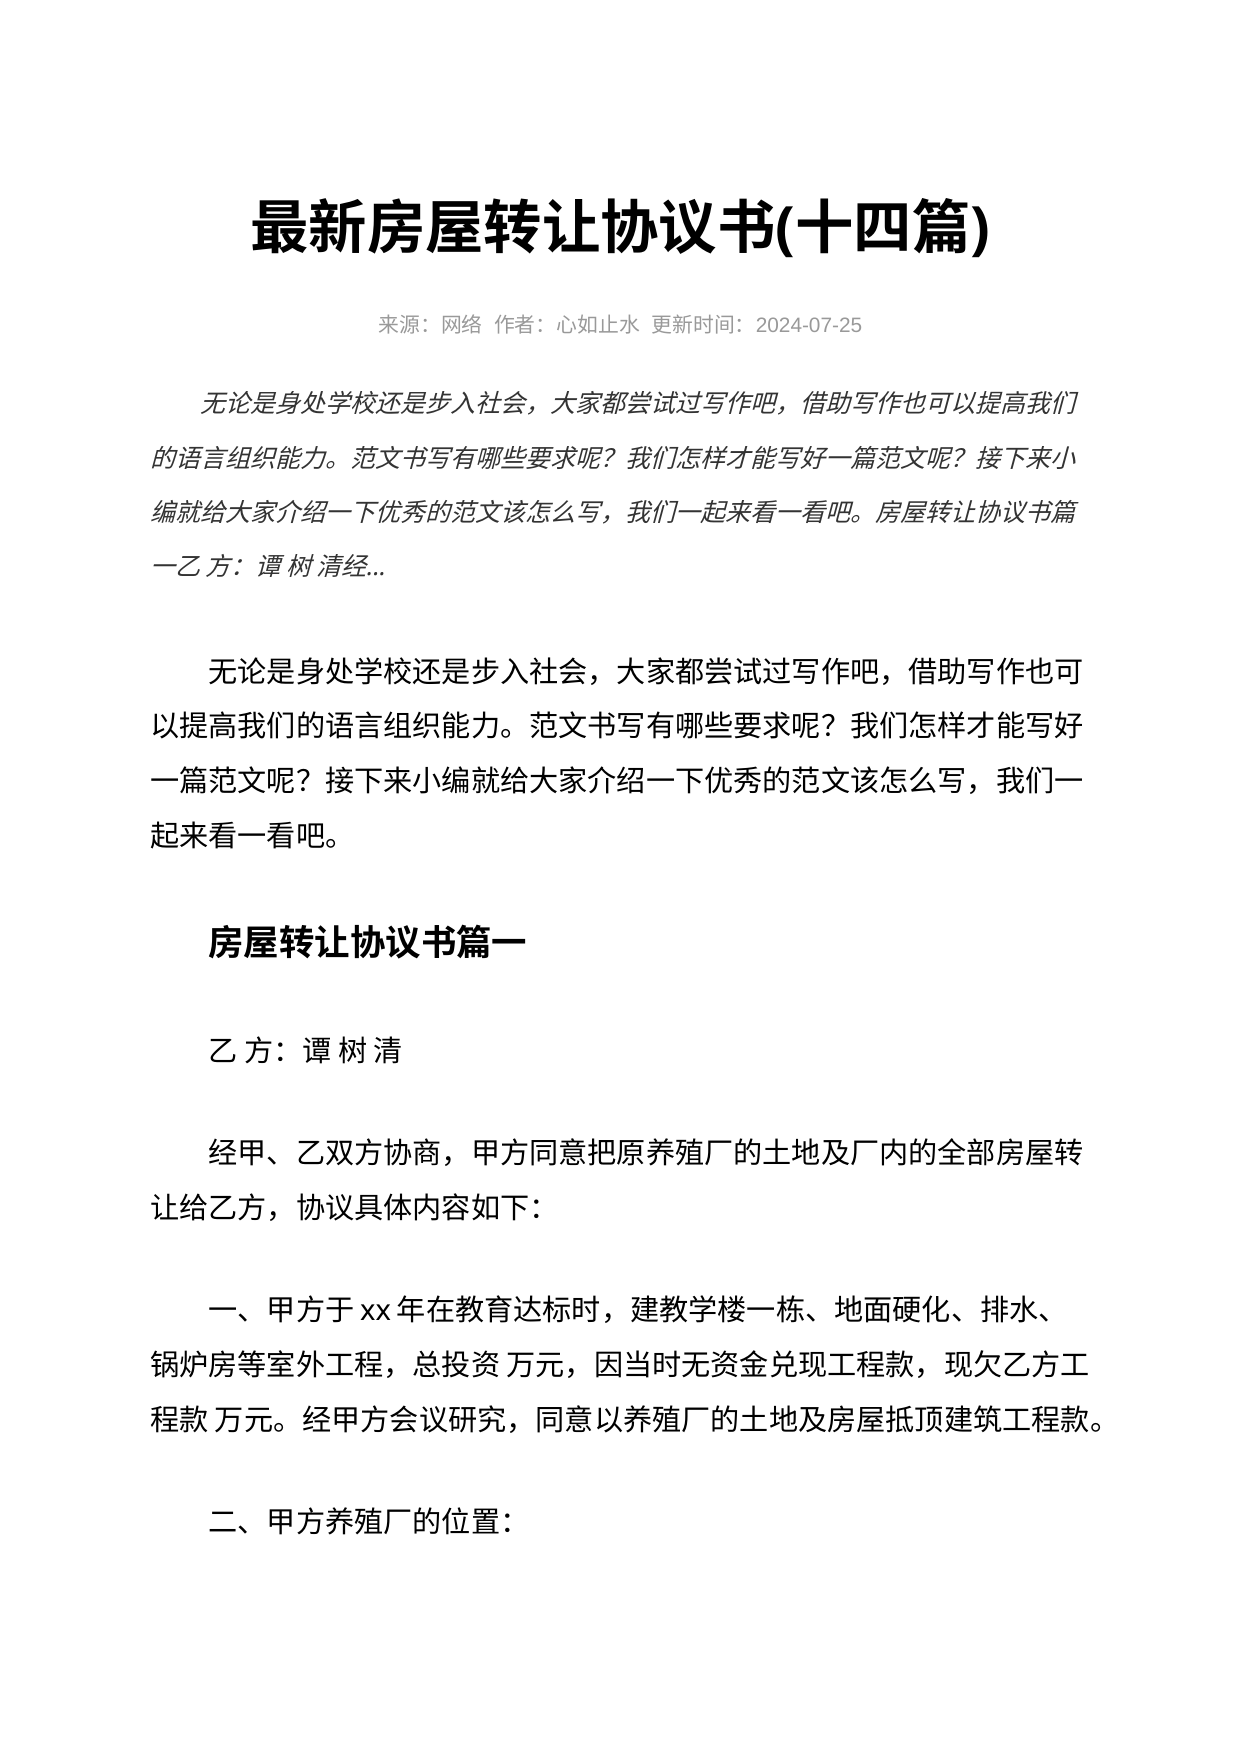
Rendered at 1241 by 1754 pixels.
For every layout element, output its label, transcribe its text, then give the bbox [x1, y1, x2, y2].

text 乙 方：谭 树 清 [150, 1028, 1090, 1070]
text 无论是身处学校还是步入社会，大家都尝试过写作吧，借助写作也可以提高我们的语言组织能力。范文书写有哪些要求呢？我们怎样才能写好一篇范文呢？接下来小编就给大家介绍一下优秀的范文该怎么写，我们一起来看一看吧。 [150, 648, 1090, 855]
text 无论是身处学校还是步入社会，大家都尝试过写作吧，借助写作也可以提高我们的语言组织能力。范文书写有哪些要求呢？我们怎样才能写好一篇范文呢？接下来小编就给大家介绍一下优秀的范文该怎么写，我们一起来看一看吧。房屋转让协议书篇一乙 方：谭 树 清经... [150, 384, 1090, 583]
text 二、甲方养殖厂的位置： [150, 1498, 1090, 1540]
text 一、甲方于xx年在教育达标时，建教学楼一栋、地面硬化、排水、锅炉房等室外工程，总投资 万元，因当时无资金兑现工程款，现欠乙方工程款 万元。经甲方会议研究，同意以养殖厂的土地及房屋抵顶建筑工程款。 [150, 1286, 1090, 1439]
text 经甲、乙双方协商，甲方同意把原养殖厂的土地及厂内的全部房屋转让给乙方，协议具体内容如下： [150, 1130, 1090, 1227]
subtitle 最新房屋转让协议书(十四篇) [150, 181, 1090, 266]
text 房屋转让协议书篇一 [150, 914, 1090, 966]
text 来源：网络 作者：心如止水 更新时间：2024-07-25 [150, 313, 1090, 337]
